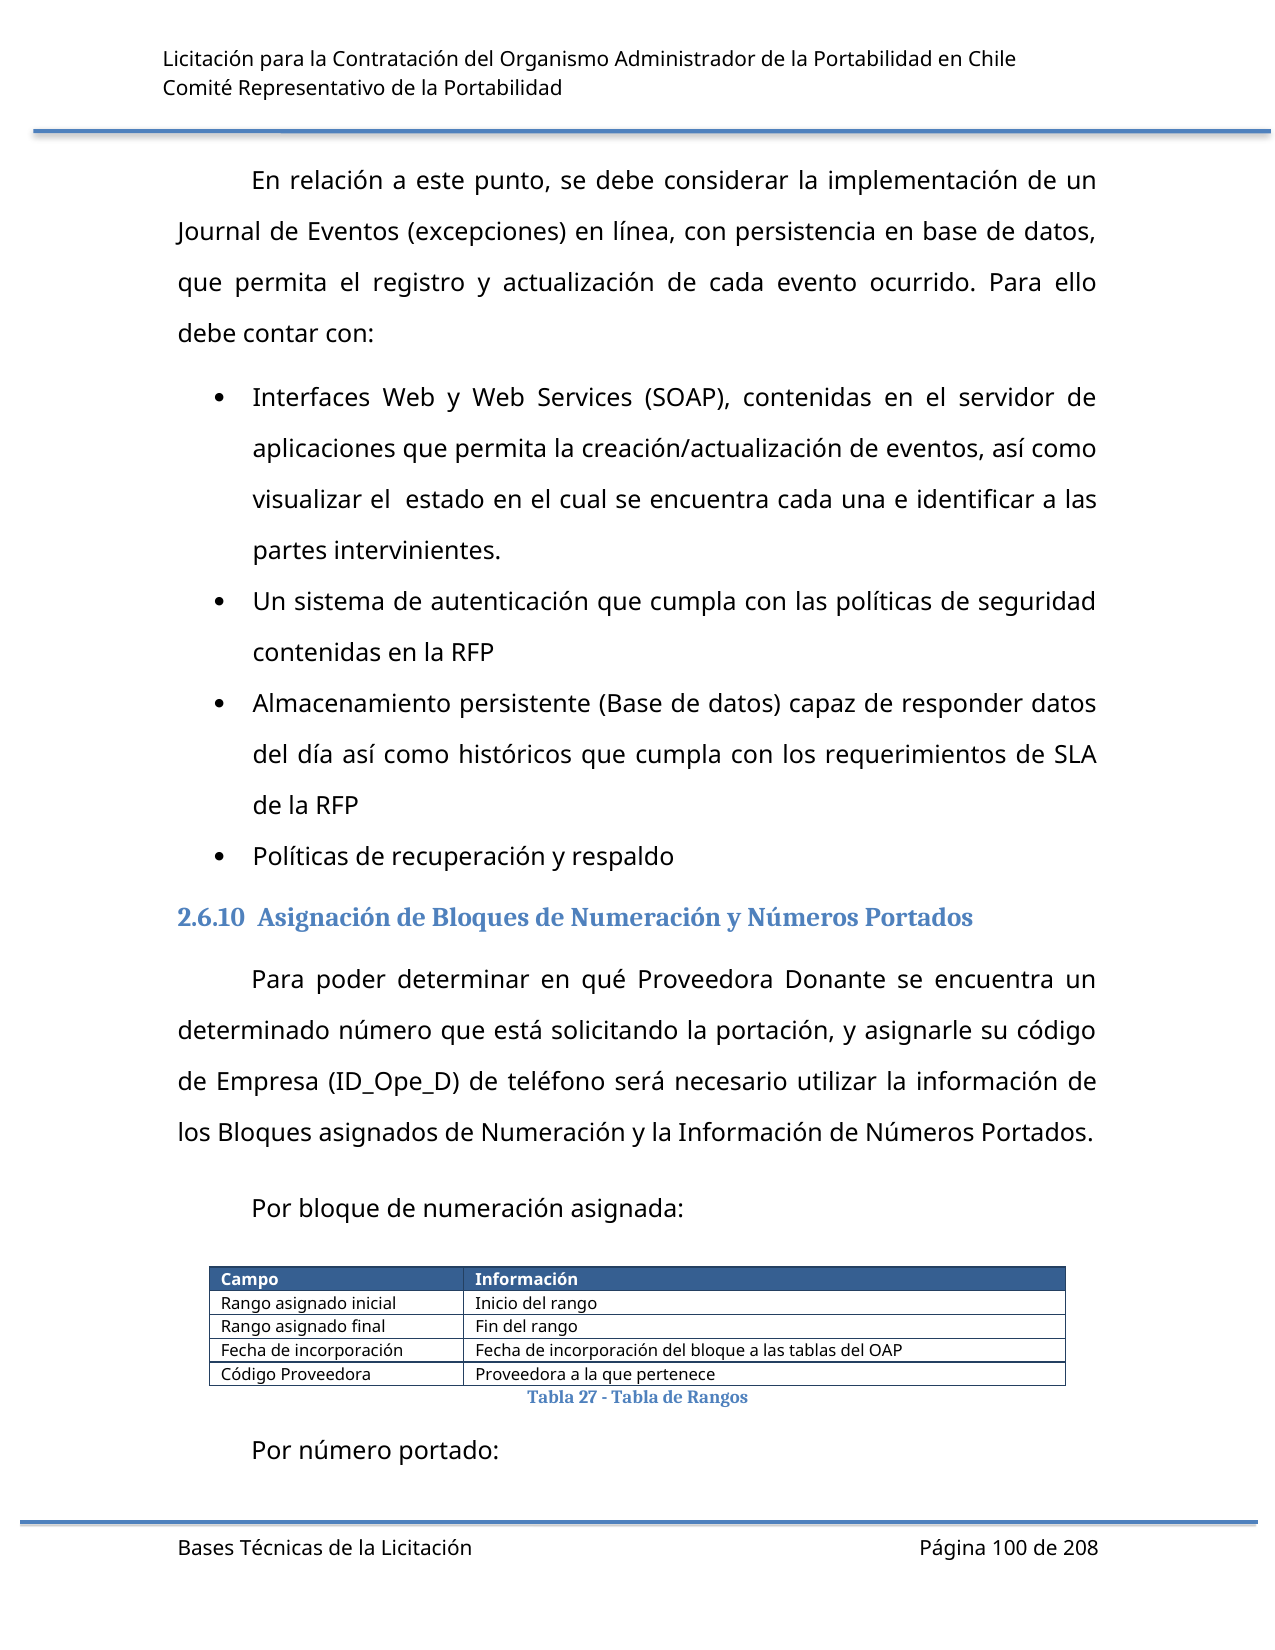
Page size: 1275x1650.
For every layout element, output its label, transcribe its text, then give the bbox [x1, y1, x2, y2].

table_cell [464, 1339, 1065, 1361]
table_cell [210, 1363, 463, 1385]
text Por bloque de numeración asignada: [177, 1190, 1098, 1224]
list Políticas de recuperación y respaldo [215, 838, 1098, 873]
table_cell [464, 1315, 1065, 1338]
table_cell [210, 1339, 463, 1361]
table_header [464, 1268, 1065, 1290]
text Tabla 27 - Tabla de Rangos [177, 1386, 1098, 1408]
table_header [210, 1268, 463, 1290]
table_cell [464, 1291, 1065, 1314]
subtitle Asignación de Bloques de Numeración y Números Portados [177, 902, 1098, 933]
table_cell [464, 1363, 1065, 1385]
text Por número portado: [177, 1433, 1098, 1467]
list Un sistema de autenticación que cumpla con las políticas de seguridad contenidas en la RFP [215, 583, 1098, 668]
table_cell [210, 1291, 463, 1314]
list Almacenamiento persistente (Base de datos) capaz de responder datos del día así como históricos que cumpla con los requerimientos de SLA de la RFP [215, 685, 1098, 822]
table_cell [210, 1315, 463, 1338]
text En relación a este punto, se debe considerar la implementación de un Journal de Eventos (excepciones) en línea, con persistencia en base de datos, que permita el registro y actualización de cada evento ocurrido. Para ello debe contar con: [177, 162, 1098, 350]
text Para poder determinar en qué Proveedora Donante se encuentra un determinado número que está solicitando la portación, y asignarle su código de Empresa (ID_Ope_D) de teléfono será necesario utilizar la información de los Bloques asignados de Numeración y la Información de Números Portados. [177, 961, 1098, 1148]
list Interfaces Web y Web Services (SOAP), contenidas en el servidor de aplicaciones que permita la creación/actualización de eventos, así como visualizar el estado en el cual se encuentra cada una e identificar a las partes intervinientes. [215, 379, 1098, 566]
